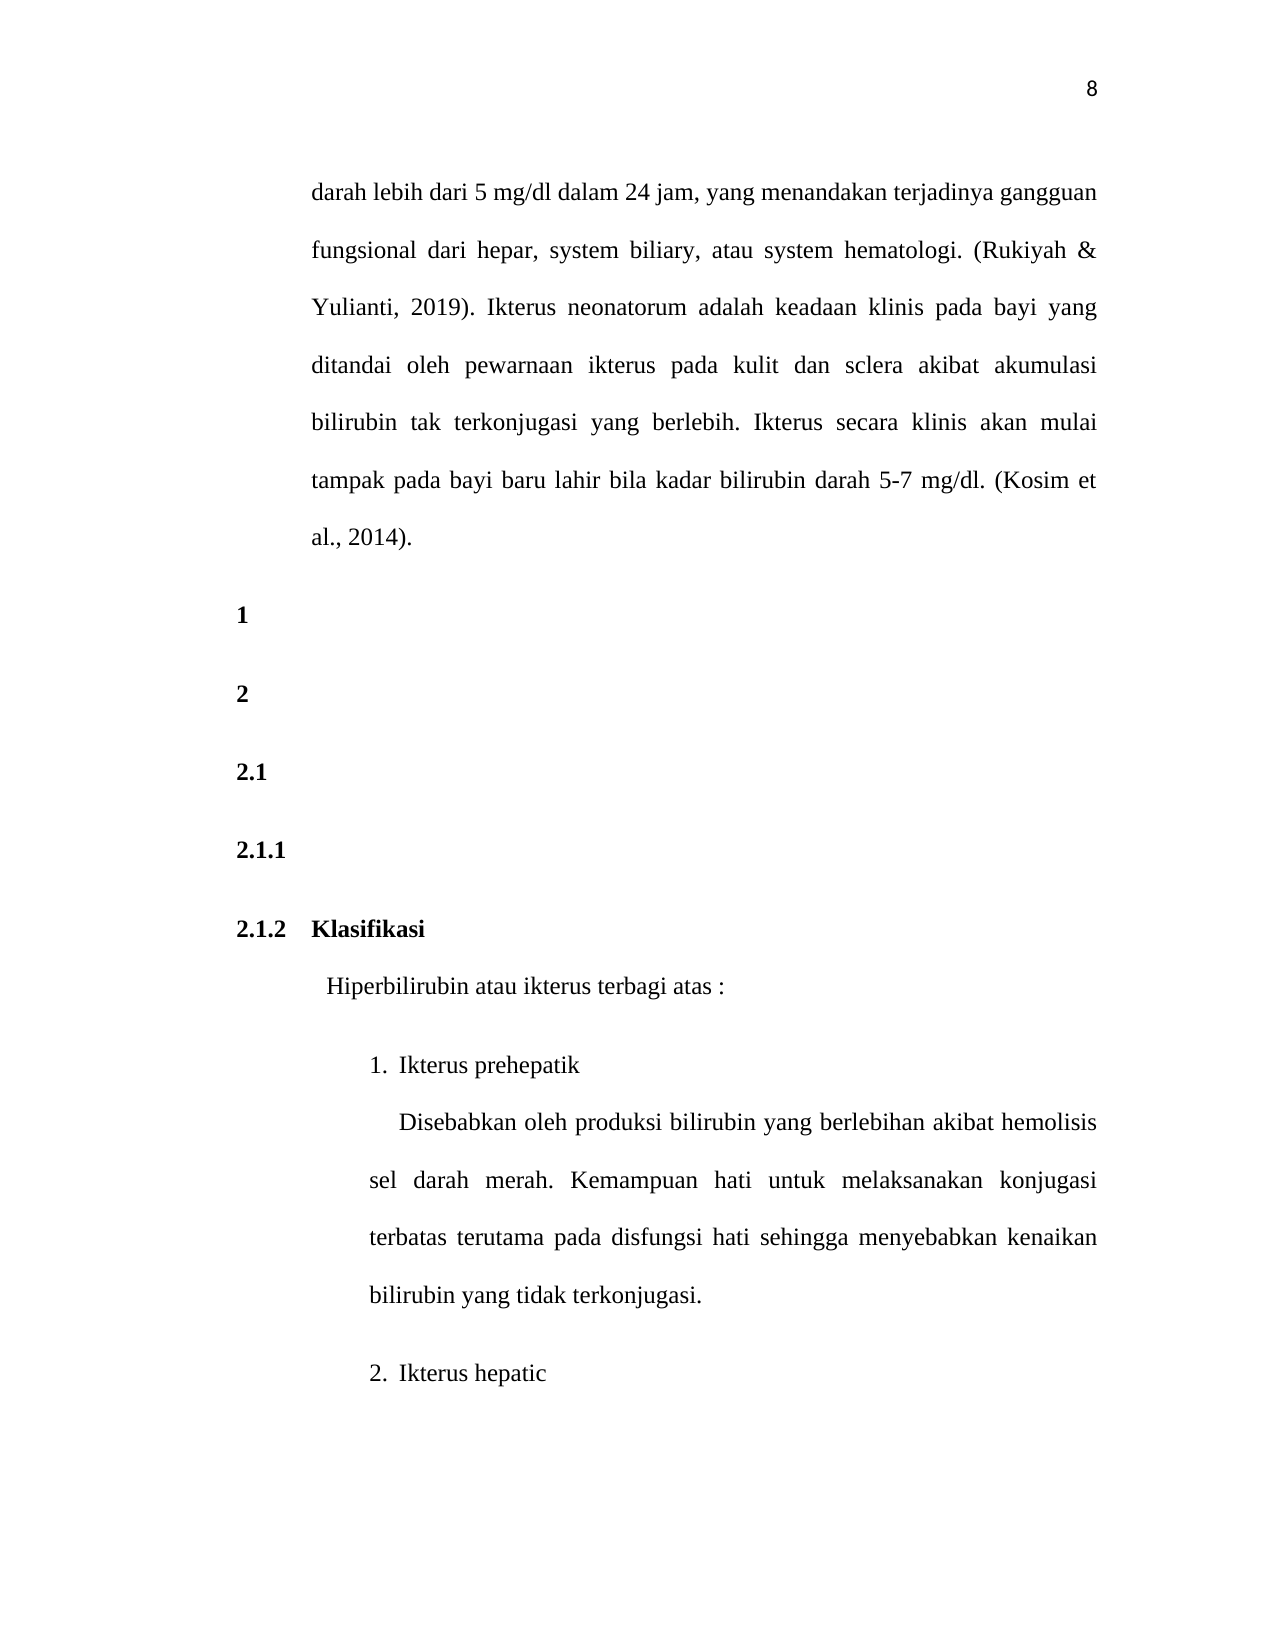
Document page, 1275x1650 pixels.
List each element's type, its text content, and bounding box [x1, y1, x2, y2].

subtitle Klasifikasi [236, 914, 1098, 943]
list Ikterus prehepatik [369, 1050, 1098, 1078]
list Ikterus hepatic [369, 1358, 1098, 1387]
text Hiperbilirubin atau ikterus terbagi atas : [326, 971, 1098, 1000]
text Disebabkan oleh produksi bilirubin yang berlebihan akibat hemolisis sel darah merah. Kemampuan hati untuk melaksanakan konjugasi terbatas terutama pada disfungsi hati sehingga menyebabkan kenaikan bilirubin yang tidak terkonjugasi. [369, 1107, 1098, 1308]
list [311, 177, 1098, 551]
